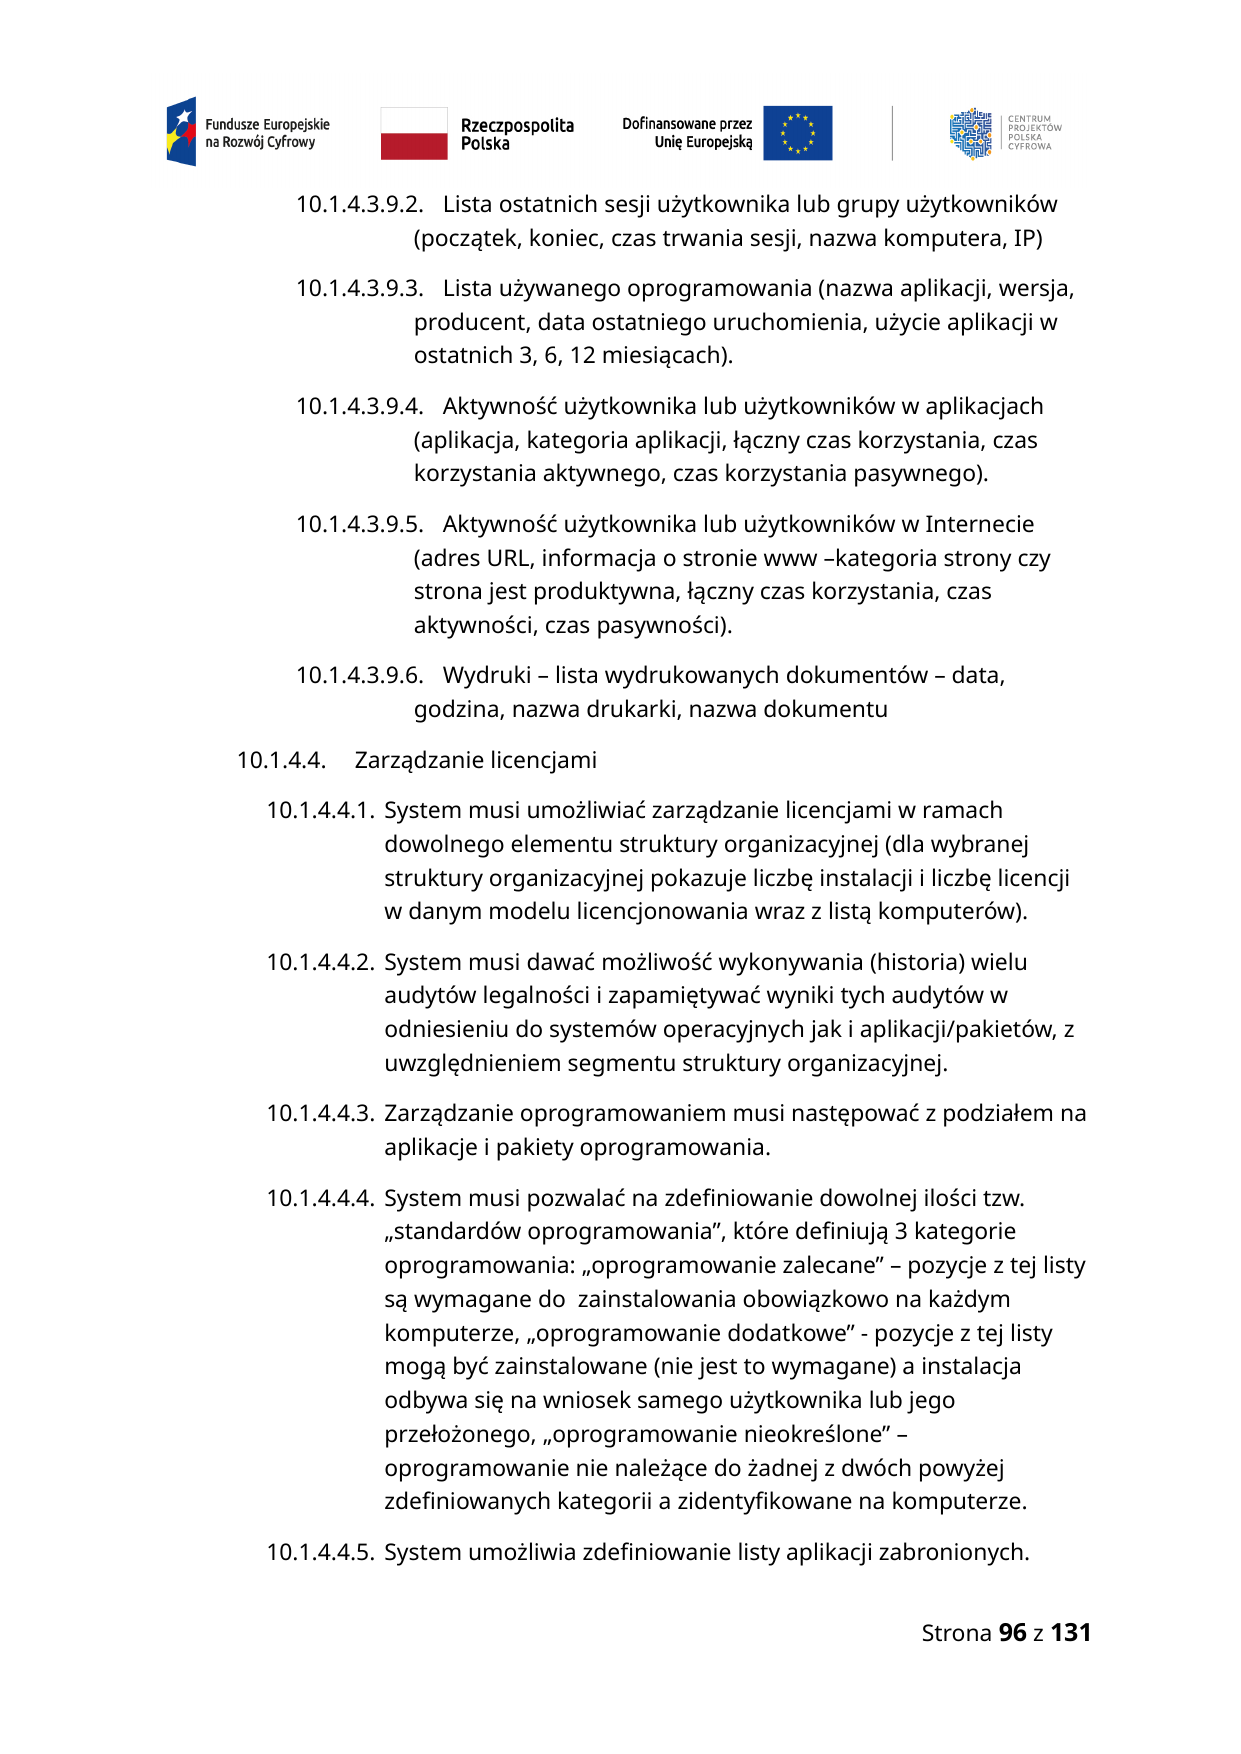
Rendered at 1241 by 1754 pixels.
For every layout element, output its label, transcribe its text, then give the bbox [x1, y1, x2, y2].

list Aktywność użytkownika lub użytkowników w aplikacjach (aplikacja, kategoria aplikacji, łączny czas korzystania, czas korzystania aktywnego, czas korzystania pasywnego). [296, 390, 1093, 489]
list System umożliwia zdefiniowanie listy aplikacji zabronionych. [266, 1536, 1093, 1567]
list System musi pozwalać na zdefiniowanie dowolnej ilości tzw. „standardów oprogramowania”, które definiują 3 kategorie oprogramowania: „oprogramowanie zalecane” – pozycje z tej listy są wymagane do zainstalowania obowiązkowo na każdym komputerze, „oprogramowanie dodatkowe” - pozycje z tej listy mogą być zainstalowane (nie jest to wymagane) a instalacja odbywa się na wniosek samego użytkownika lub jego przełożonego, „oprogramowanie nieokreślone” – oprogramowanie nie należące do żadnej z dwóch powyżej zdefiniowanych kategorii a zidentyfikowane na komputerze. [266, 1182, 1093, 1517]
list Wydruki – lista wydrukowanych dokumentów – data, godzina, nazwa drukarki, nazwa dokumentu [296, 659, 1093, 724]
list Zarządzanie licencjami [236, 744, 1093, 775]
list Aktywność użytkownika lub użytkowników w Internecie (adres URL, informacja o stronie www –kategoria strony czy strona jest produktywna, łączny czas korzystania, czas aktywności, czas pasywności). [296, 508, 1093, 640]
list Zarządzanie oprogramowaniem musi następować z podziałem na aplikacje i pakiety oprogramowania. [266, 1097, 1093, 1162]
list Lista ostatnich sesji użytkownika lub grupy użytkowników (początek, koniec, czas trwania sesji, nazwa komputera, IP) [296, 188, 1093, 253]
list Lista używanego oprogramowania (nazwa aplikacji, wersja, producent, data ostatniego uruchomienia, użycie aplikacji w ostatnich 3, 6, 12 miesiącach). [296, 272, 1093, 371]
list System musi umożliwiać zarządzanie licencjami w ramach dowolnego elementu struktury organizacyjnej (dla wybranej struktury organizacyjnej pokazuje liczbę instalacji i liczbę licencji w danym modelu licencjonowania wraz z listą komputerów). [266, 794, 1093, 927]
list System musi dawać możliwość wykonywania (historia) wielu audytów legalności i zapamiętywać wyniki tych audytów w odniesieniu do systemów operacyjnych jak i aplikacji/pakietów, z uwzględnieniem segmentu struktury organizacyjnej. [266, 946, 1093, 1078]
